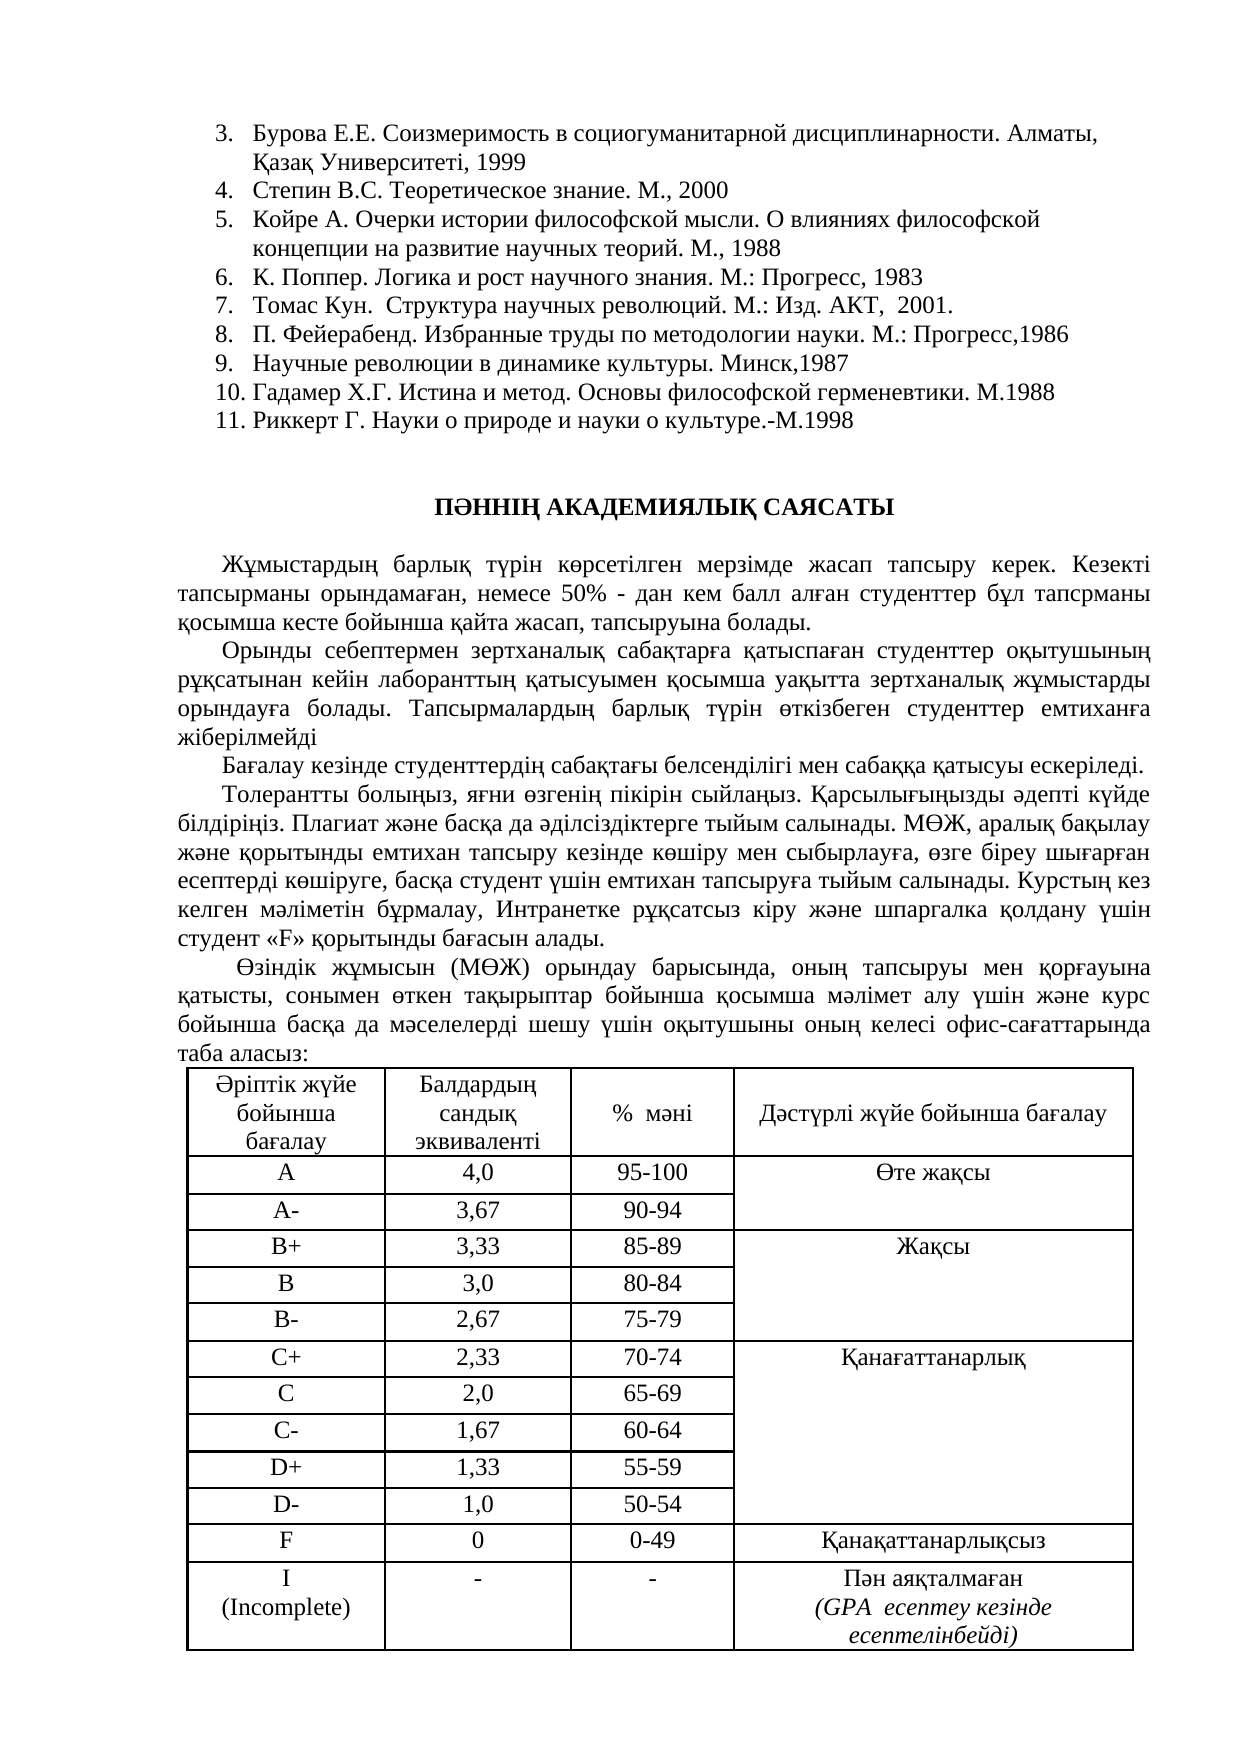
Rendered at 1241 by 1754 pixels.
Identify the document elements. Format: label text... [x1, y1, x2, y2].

table_cell С [189, 1378, 384, 1413]
table_cell В- [189, 1304, 384, 1340]
table_cell С- [189, 1415, 384, 1450]
table_cell 1,33 [386, 1453, 570, 1487]
table_cell 4,0 [386, 1157, 570, 1193]
table_cell С+ [189, 1342, 384, 1376]
table_cell - [386, 1563, 570, 1649]
table_cell В [189, 1268, 384, 1302]
table_cell 95-100 [572, 1157, 733, 1193]
table_cell 90-94 [572, 1195, 733, 1229]
table_cell D+ [189, 1453, 384, 1487]
table_cell Пән аяқталмаған (GPA есептеу кезінде есептелінбейді) [735, 1563, 1132, 1649]
text Бағалау кезінде студенттердің сабақтағы белсенділігі мен сабаққа қатысуы ескеріледі. [177, 751, 1152, 779]
table_cell Қанағаттанарлық [735, 1342, 1132, 1523]
table_header Әріптік жүйе бойынша бағалау [189, 1069, 384, 1155]
table_cell 2,33 [386, 1342, 570, 1376]
text Толерантты болыңыз, яғни өзгенің пікірін сыйлаңыз. Қарсылығыңызды әдепті күйде білдіріңіз. Плагиат және басқа да әділсіздіктерге тыйым салынады. МӨЖ, аралық бақылау және қорытынды емтихан тапсыру кезінде көшіру мен сыбырлауға, өзге біреу шығарған есептерді көшіруге, басқа студент үшін емтихан тапсыруға тыйым салынады. Курстың кез келген мәліметін бұрмалау, Интранетке рұқсатсыз кіру және шпаргалка қолдану үшін студент «F» қорытынды бағасын алады. [177, 779, 1152, 952]
table_cell Жақсы [735, 1231, 1132, 1340]
table_cell 70-74 [572, 1342, 733, 1376]
table_header Балдардың сандық эквиваленті [386, 1069, 570, 1155]
table_header Дәстүрлі жүйе бойынша бағалау [735, 1069, 1132, 1155]
list Койре А. Очерки истории философской мысли. О влияниях философской концепции на развитие научных теорий. М., 1988 [215, 204, 1152, 262]
list Бурова Е.Е. Соизмеримость в социогуманитарной дисциплинарности. Алматы, Қазақ Университеті, 1999 [215, 118, 1152, 176]
table_cell 1,67 [386, 1415, 570, 1450]
table_cell D- [189, 1489, 384, 1523]
table_cell Өте жақсы [735, 1157, 1132, 1229]
table_cell А- [189, 1195, 384, 1229]
table_cell 60-64 [572, 1415, 733, 1450]
table_cell I (Incomplete) [189, 1563, 384, 1649]
list Томас Кун. Структура научных революций. М.: Изд. АКТ, 2001. [215, 291, 1152, 319]
table_cell 80-84 [572, 1268, 733, 1302]
table_cell 85-89 [572, 1231, 733, 1266]
text ПӘННІҢ АКАДЕМИЯЛЫҚ САЯСАТЫ [177, 492, 1152, 521]
text Өзіндік жұмысын (МӨЖ) орындау барысында, оның тапсыруы мен қорғауына қатысты, сонымен өткен тақырыптар бойынша қосымша мәлімет алу үшін және курс бойынша басқа да мәселелерді шешу үшін оқытушыны оның келесі офис-сағаттарында таба аласыз: [177, 952, 1152, 1067]
table_cell 55-59 [572, 1453, 733, 1487]
text Жұмыстардың барлық түрін көрсетілген мерзімде жасап тапсыру керек. Кезекті тапсырманы орындамаған, немесе 50% - дан кем балл алған студенттер бұл тапсрманы қосымша кесте бойынша қайта жасап, тапсыруына болады. [177, 549, 1152, 636]
list Гадамер Х.Г. Истина и метод. Основы философской герменевтики. М.1988 [215, 377, 1152, 406]
table_cell 65-69 [572, 1378, 733, 1413]
list П. Фейерабенд. Избранные труды по методологии науки. М.: Прогресс,1986 [215, 319, 1152, 348]
table_cell 75-79 [572, 1304, 733, 1340]
table_cell 50-54 [572, 1489, 733, 1523]
table_cell 3,33 [386, 1231, 570, 1266]
table_cell - [572, 1563, 733, 1649]
list Степин В.С. Теоретическое знание. М., 2000 [215, 176, 1152, 204]
table_cell Қанақаттанарлықсыз [735, 1525, 1132, 1561]
list Научные революции в динамике культуры. Минск,1987 [215, 348, 1152, 377]
list Риккерт Г. Науки о природе и науки о культуре.-М.1998 [215, 406, 1152, 434]
table_cell 2,67 [386, 1304, 570, 1340]
table_cell 3,0 [386, 1268, 570, 1302]
table_header % мәні [572, 1069, 733, 1155]
table_cell 1,0 [386, 1489, 570, 1523]
list К. Поппер. Логика и рост научного знания. М.: Прогресс, 1983 [215, 262, 1152, 291]
table_cell 2,0 [386, 1378, 570, 1413]
table_cell 0-49 [572, 1525, 733, 1561]
table_cell А [189, 1157, 384, 1193]
text Орынды себептермен зертханалық сабақтарға қатыспаған студенттер оқытушының рұқсатынан кейін лаборанттың қатысуымен қосымша уақытта зертханалық жұмыстарды орындауға болады. Тапсырмалардың барлық түрін өткізбеген студенттер емтиханға жіберілмейді [177, 636, 1152, 751]
table_cell 0 [386, 1525, 570, 1561]
table_cell 3,67 [386, 1195, 570, 1229]
table_cell В+ [189, 1231, 384, 1266]
table_cell F [189, 1525, 384, 1561]
